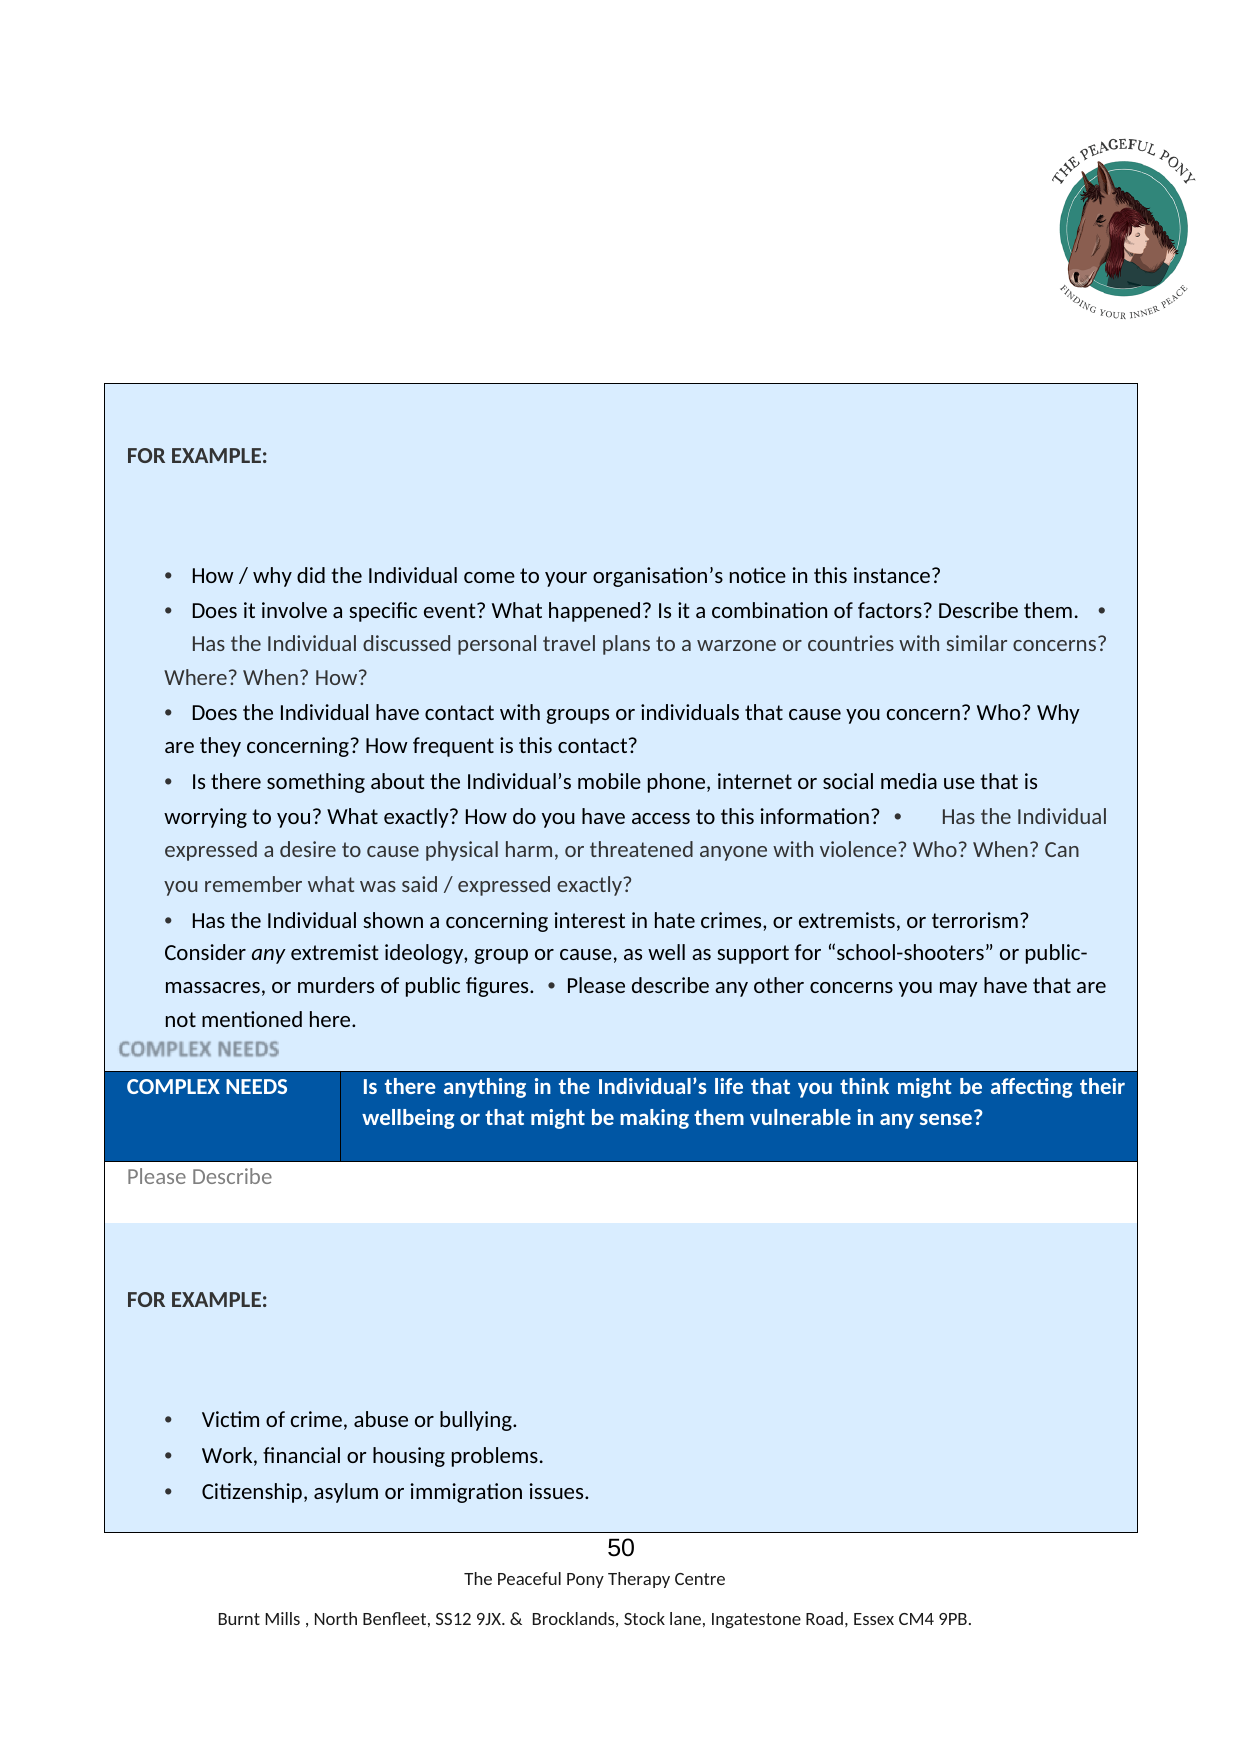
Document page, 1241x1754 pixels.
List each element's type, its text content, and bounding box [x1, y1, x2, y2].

table_header FOR EXAMPLE: How / why did the Individual come to your organisation’s notice in this instance? Does it involve a specific event? What happened? Is it a combination of factors? Describe them. • Has the Individual discussed personal travel plans to a warzone or countries with similar concerns? Where? When? How? Does the Individual have contact with groups or individuals that cause you concern? Who? Why are they concerning? How frequent is this contact? Is there something about the Individual’s mobile phone, internet or social media use that is worrying to you? What exactly? How do you have access to this information? • Has the Individual expressed a desire to cause physical harm, or threatened anyone with violence? Who? When? Can you remember what was said / expressed exactly? Has the Individual shown a concerning interest in hate crimes, or extremists, or terrorism? Consider any extremist ideology, group or cause, as well as support for “school-shooters” or public-massacres, or murders of public figures. • Please describe any other concerns you may have that are not mentioned here. [105, 384, 1137, 1071]
picture [116, 1038, 280, 1058]
picture [1020, 75, 1227, 383]
table_cell COMPLEX NEEDS [105, 1072, 340, 1161]
table_cell Is there anything in the Individual’s life that you think might be affecting their wellbeing or that might be making them vulnerable in any sense? [341, 1072, 1137, 1161]
table_cell Please Describe [105, 1162, 1137, 1223]
